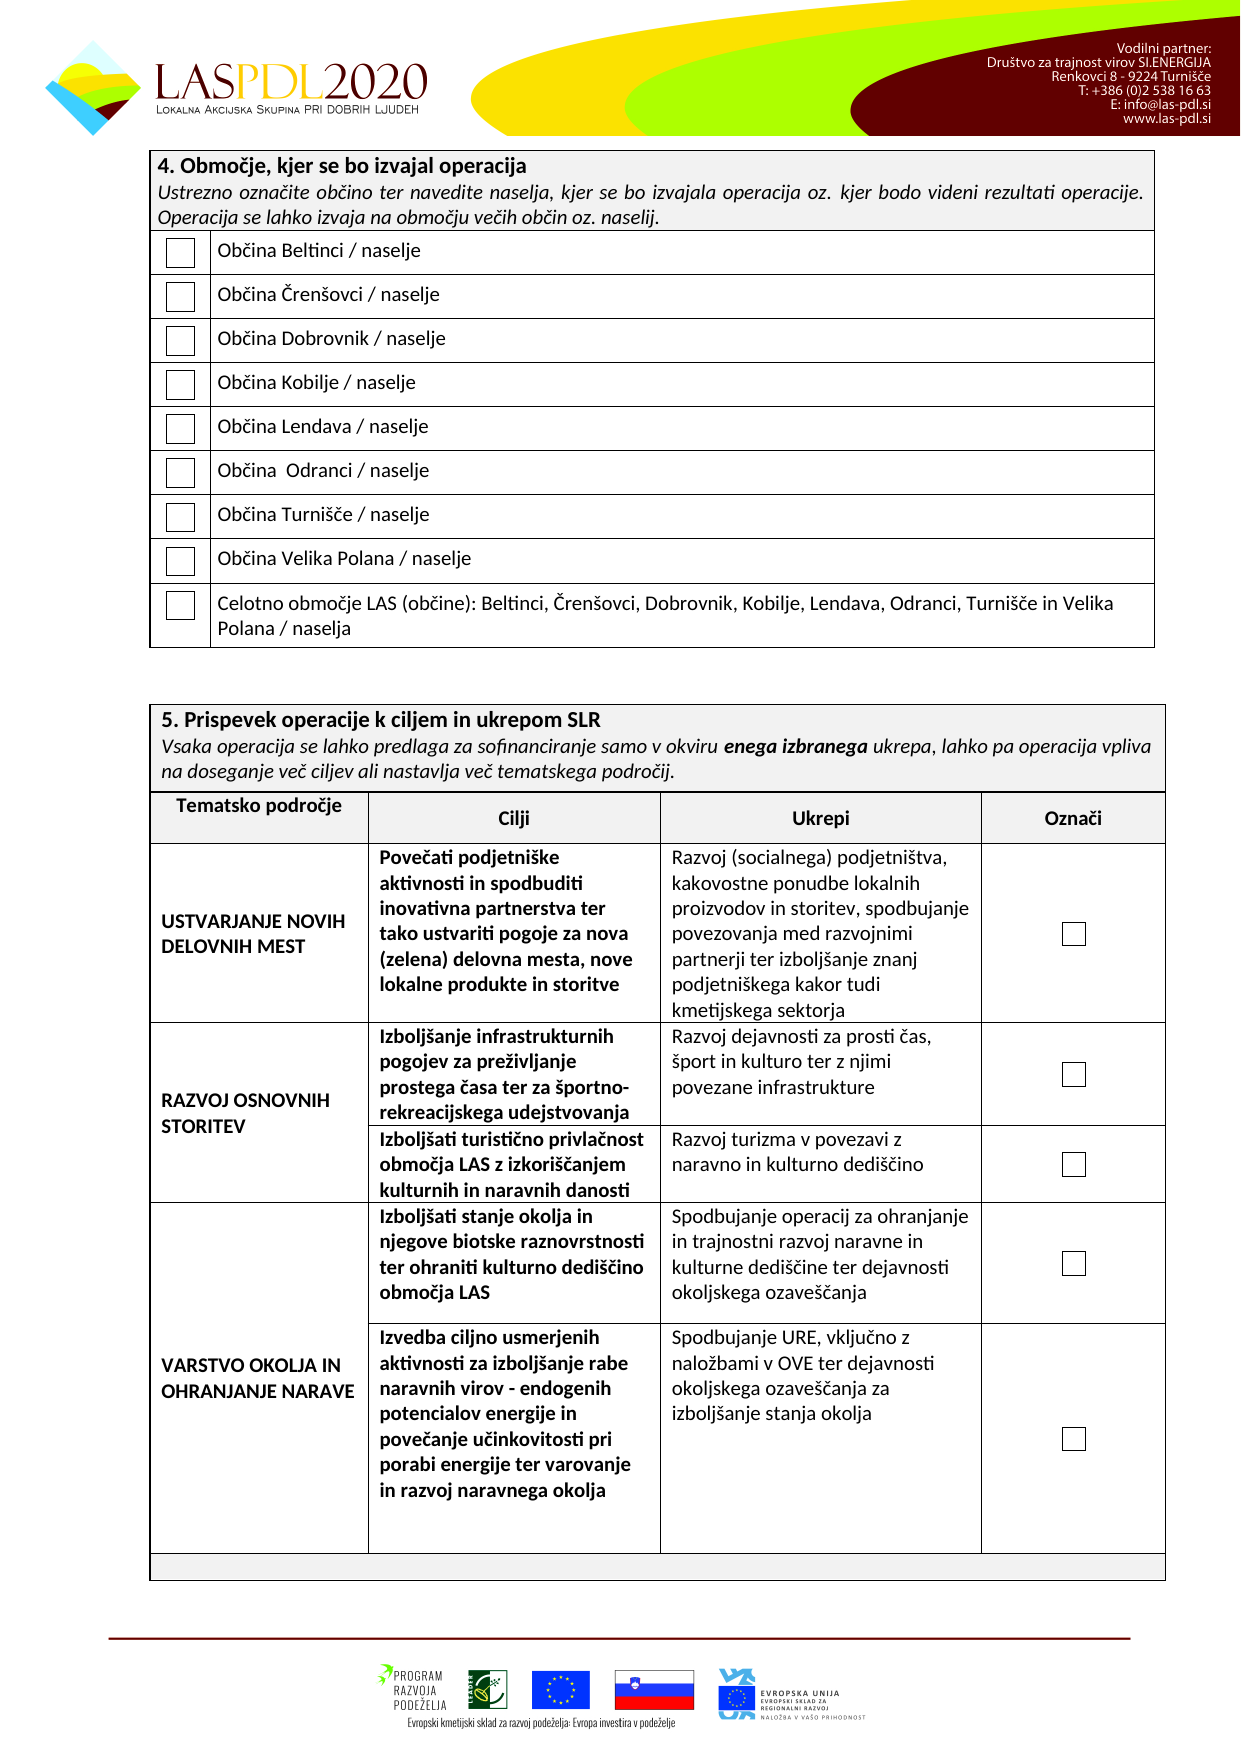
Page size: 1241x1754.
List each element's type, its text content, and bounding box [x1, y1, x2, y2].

table_cell [151, 584, 210, 647]
table_cell [982, 1023, 1165, 1125]
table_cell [151, 1554, 1165, 1579]
table_cell [151, 407, 210, 450]
table_cell Razvoj (socialnega) podjetništva, kakovostne ponudbe lokalnih proizvodov in storitev, spodbujanje povezovanja med razvojnimi partnerji ter izboljšanje znanj podjetniškega kakor tudi kmetijskega sektorja [661, 844, 981, 1022]
table_cell Izvedba ciljno usmerjenih aktivnosti za izboljšanje rabe naravnih virov - endogenih potencialov energije in povečanje učinkovitosti pri porabi energije ter varovanje in razvoj naravnega okolja [369, 1324, 660, 1553]
table_cell Občina Beltinci / naselje [211, 231, 1154, 274]
table_cell [151, 231, 210, 274]
table_cell [151, 451, 210, 494]
table_cell [151, 275, 210, 318]
table_cell Označi [982, 793, 1165, 843]
table_cell Spodbujanje operacij za ohranjanje in trajnostni razvoj naravne in kulturne dediščine ter dejavnosti okoljskega ozaveščanja [661, 1203, 981, 1323]
table_cell [982, 1126, 1165, 1202]
table_cell USTVARJANJE NOVIH DELOVNIH MEST [151, 844, 368, 1022]
table_header 4. Območje, kjer se bo izvajal operacija Ustrezno označite občino ter navedite naselja, kjer se bo izvajala operacija oz. kjer bodo videni rezultati operacije. Operacija se lahko izvaja na območju večih občin oz. naselij. [151, 151, 1154, 230]
table_cell [151, 363, 210, 406]
table_cell Občina Turnišče / naselje [211, 495, 1154, 538]
table_cell Občina Dobrovnik / naselje [211, 319, 1154, 362]
table_cell [151, 319, 210, 362]
table_header 5. Prispevek operacije k ciljem in ukrepom SLR Vsaka operacija se lahko predlaga za sofinanciranje samo v okviru enega izbranega ukrepa, lahko pa operacija vpliva na doseganje več ciljev ali nastavlja več tematskega področij. [151, 705, 1165, 791]
table_cell Izboljšati stanje okolja in njegove biotske raznovrstnosti ter ohraniti kulturno dediščino območja LAS [369, 1203, 660, 1323]
table_cell Razvoj dejavnosti za prosti čas, šport in kulturo ter z njimi povezane infrastrukture [661, 1023, 981, 1125]
table_cell Povečati podjetniške aktivnosti in spodbuditi inovativna partnerstva ter tako ustvariti pogoje za nova (zelena) delovna mesta, nove lokalne produkte in storitve [369, 844, 660, 1022]
table_cell RAZVOJ OSNOVNIH STORITEV [151, 1023, 368, 1202]
table_cell Razvoj turizma v povezavi z naravno in kulturno dediščino [661, 1126, 981, 1202]
picture [0, 0, 1241, 1754]
table_cell Tematsko področje [151, 793, 368, 843]
table_cell Občina Odranci / naselje [211, 451, 1154, 494]
table_cell VARSTVO OKOLJA IN OHRANJANJE NARAVE [151, 1203, 368, 1553]
table_cell Občina Kobilje / naselje [211, 363, 1154, 406]
table_cell [982, 1203, 1165, 1323]
table_cell Izboljšati turistično privlačnost območja LAS z izkoriščanjem kulturnih in naravnih danosti [369, 1126, 660, 1202]
table_cell [982, 1324, 1165, 1553]
table_cell Občina Črenšovci / naselje [211, 275, 1154, 318]
table_cell Spodbujanje URE, vključno z naložbami v OVE ter dejavnosti okoljskega ozaveščanja za izboljšanje stanja okolja [661, 1324, 981, 1553]
table_cell Občina Velika Polana / naselje [211, 539, 1154, 582]
table_cell Cilji [369, 793, 660, 843]
table_cell Občina Lendava / naselje [211, 407, 1154, 450]
table_cell [151, 539, 210, 582]
table_cell Izboljšanje infrastrukturnih pogojev za preživljanje prostega časa ter za športno-rekreacijskega udejstvovanja [369, 1023, 660, 1125]
table_cell [151, 495, 210, 538]
table_cell [982, 844, 1165, 1022]
table_cell Celotno območje LAS (občine): Beltinci, Črenšovci, Dobrovnik, Kobilje, Lendava, Odranci, Turnišče in Velika Polana / naselja [211, 584, 1154, 647]
table_cell Ukrepi [661, 793, 981, 843]
